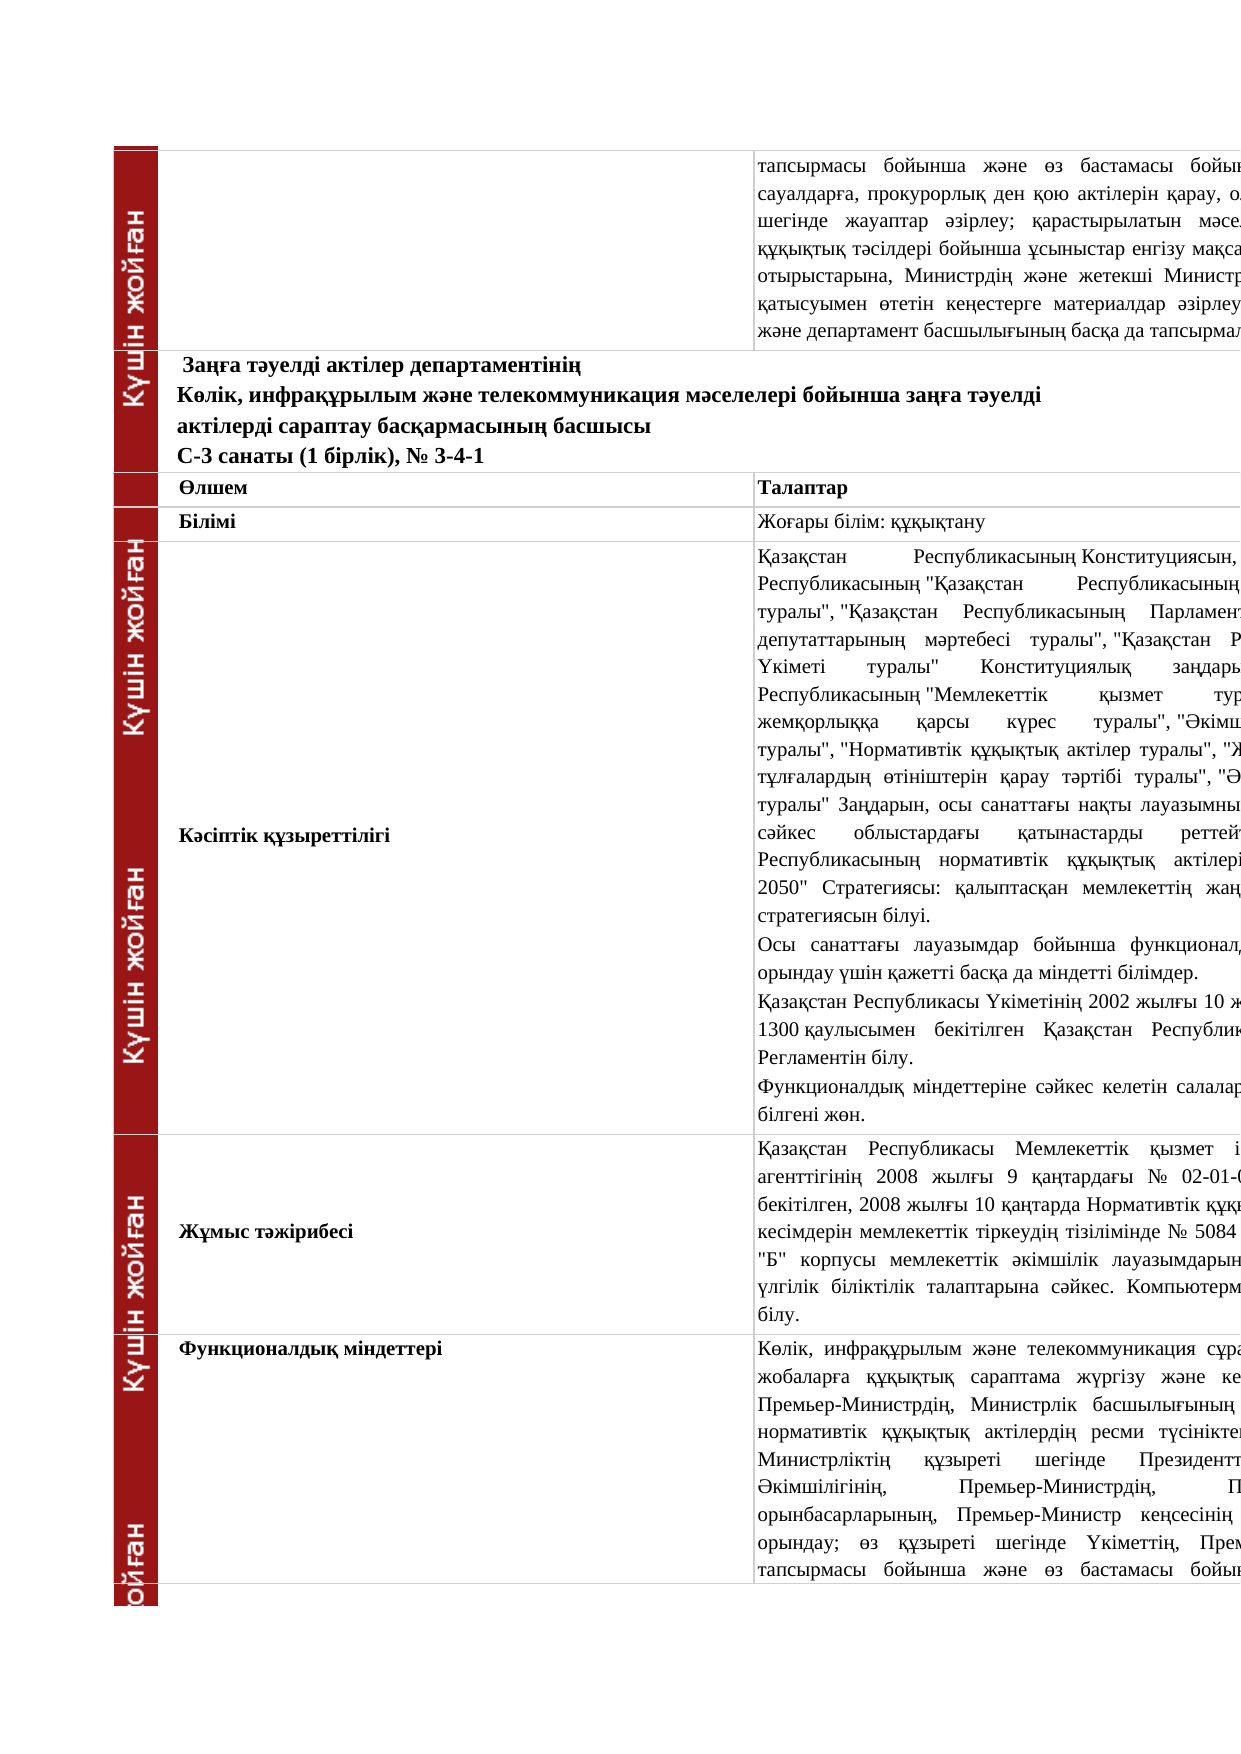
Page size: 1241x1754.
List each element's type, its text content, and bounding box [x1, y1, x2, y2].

table_cell Жоғары білім: құқықтану [755, 508, 1240, 541]
text Заңға тәуелді актілер департаментінің Көлік, инфрақұрылым және телекоммуникация мәселелері бойынша заңға тәуелді актілерді сараптау басқармасының басшысы С-3 санаты (1 бірлік), № 3-4-1 [112, 351, 1128, 468]
picture [114, 146, 158, 150]
picture [114, 1584, 158, 1606]
picture [114, 468, 158, 472]
table_header Өлшем [114, 473, 753, 506]
table_cell Білімі [114, 508, 753, 541]
table_cell Функционалдық міндеттері [114, 1335, 753, 1583]
table_cell Кәсіптік құзыреттілігі [114, 542, 753, 1133]
table_cell Қазақстан Республикасының Конституциясын, Қазақстан Республикасының "Қазақстан Республикасының Президенті туралы", "Қазақстан Республикасының Парламентi және оның депутаттарының мәртебесi туралы", "Қазақстан Республикасының Үкіметі туралы" Конституциялық заңдарын, Қазақстан Республикасының "Мемлекеттік қызмет туралы", "Сыбайлас жемқорлыққа қарсы күрес туралы", "Әкімшілік рәсімдер туралы", "Нормативтік құқықтық актілер туралы", "Жеке және заңды тұлғалардың өтiнiштерiн қарау тәртiбi туралы", "Әділет органдары туралы" Заңдарын, осы санаттағы нақты лауазымның мамандануына сәйкес облыстардағы қатынастарды реттейтін Қазақстан Республикасының нормативтік құқықтық актілерін, "Қазақстан – 2050" Стратегиясы: қалыптасқан мемлекеттің жаңа саяси бағыты стратегиясын білуі. Осы санаттағы лауазымдар бойынша функционалдық міндеттерді орындау үшін қажетті басқа да міндетті білімдер. Қазақстан Республикасы Үкіметінің 2002 жылғы 10 желтоқсандағы № 1300 қаулысымен бекітілген Қазақстан Республикасы Yкiметiнiң Регламентiн білу. Функционалдық міндеттеріне сәйкес келетін салалардағы заңнаманы білгені жөн. [755, 542, 1240, 1133]
table_cell Функционалдық міндеттері [114, 151, 753, 350]
table_header Талаптар [755, 473, 1240, 506]
table_cell Қазақстан Республикасы Мемлекеттік қызмет істері жөніндегі агенттігінің 2008 жылғы 9 қаңтардағы № 02-01-02/5 бұйрығымен бекітілген, 2008 жылғы 10 қаңтарда Нормативтік құқықтық актілердің кесімдерін мемлекеттік тіркеудің тізілімінде № 5084 болып тіркелген "Б" корпусы мемлекеттік әкімшілік лауазымдарының санаттарына үлгілік біліктілік талаптарына сәйкес. Компьютермен жұмыс істей білу. [755, 1135, 1240, 1333]
table_cell Жұмыс тәжірибесі [114, 1135, 753, 1333]
